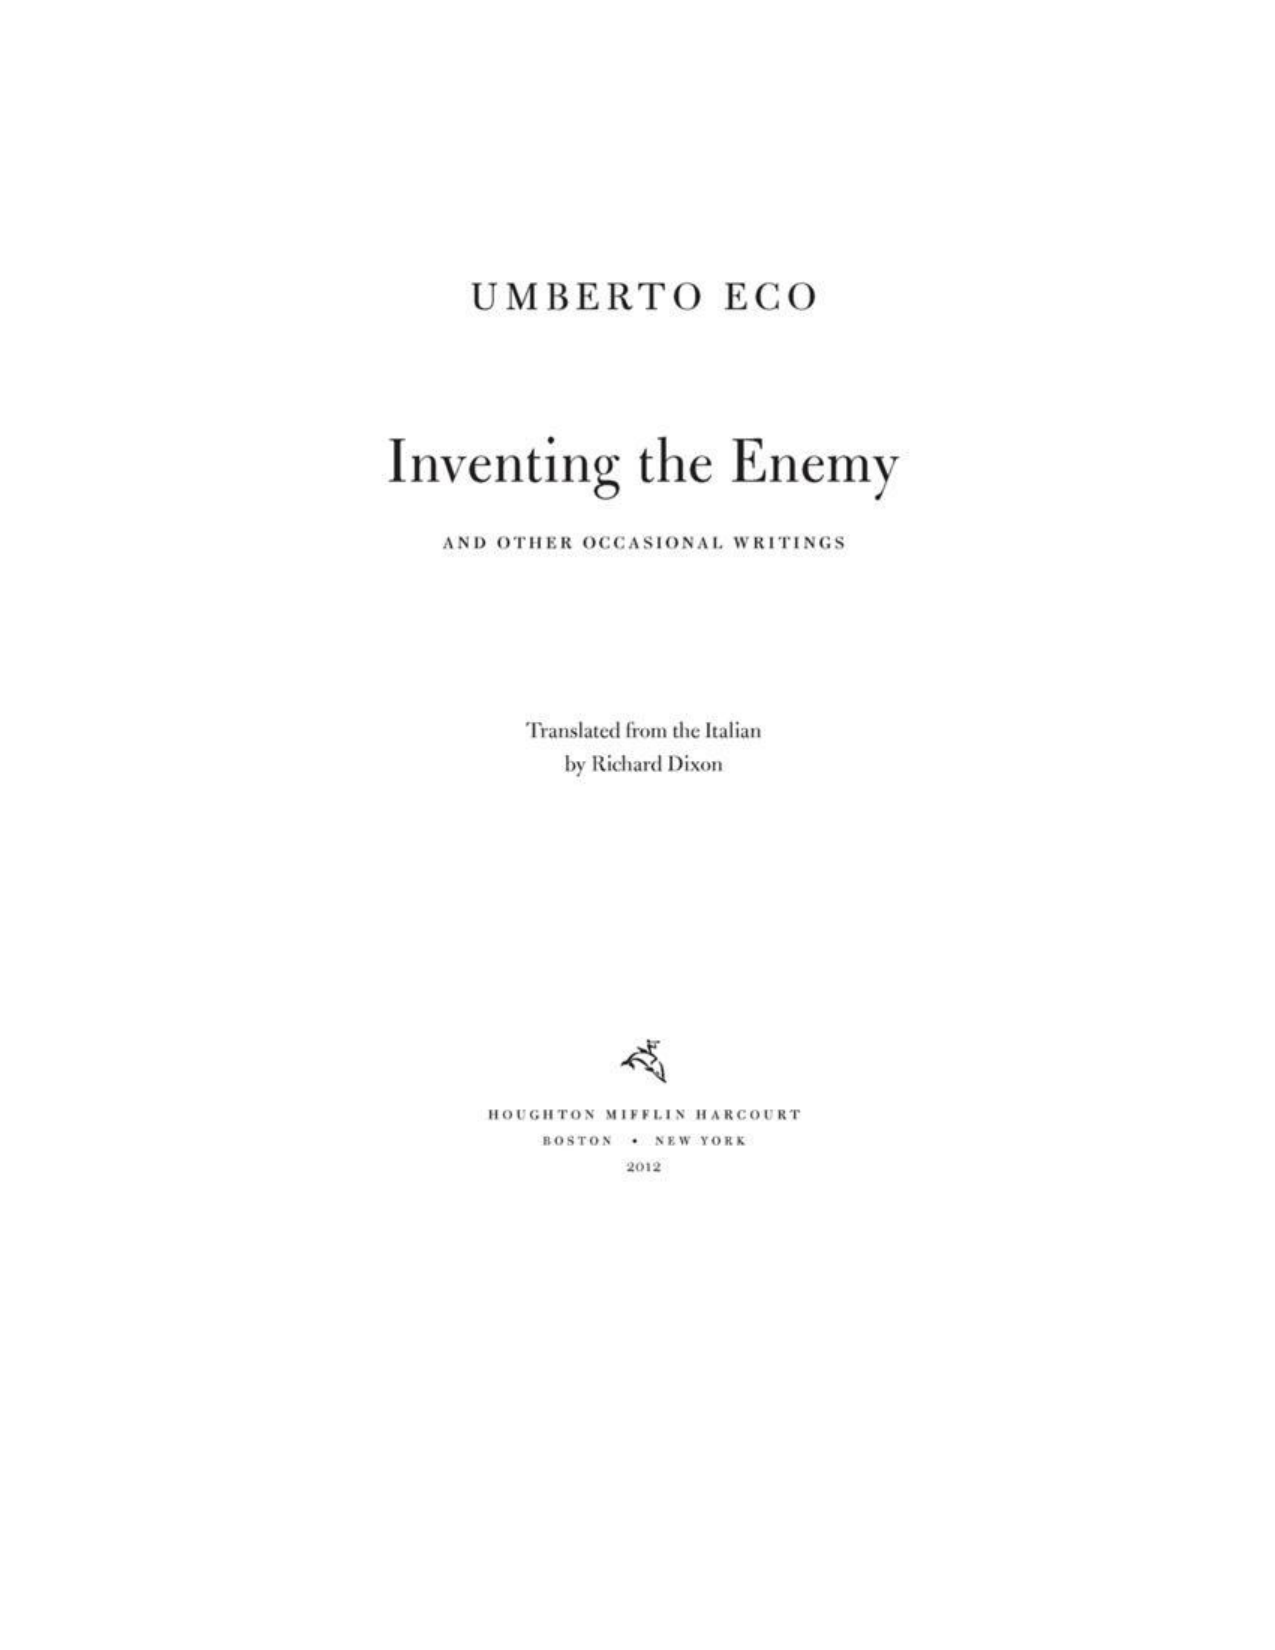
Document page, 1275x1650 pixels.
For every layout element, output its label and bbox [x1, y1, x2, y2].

picture [238, 150, 1037, 1350]
